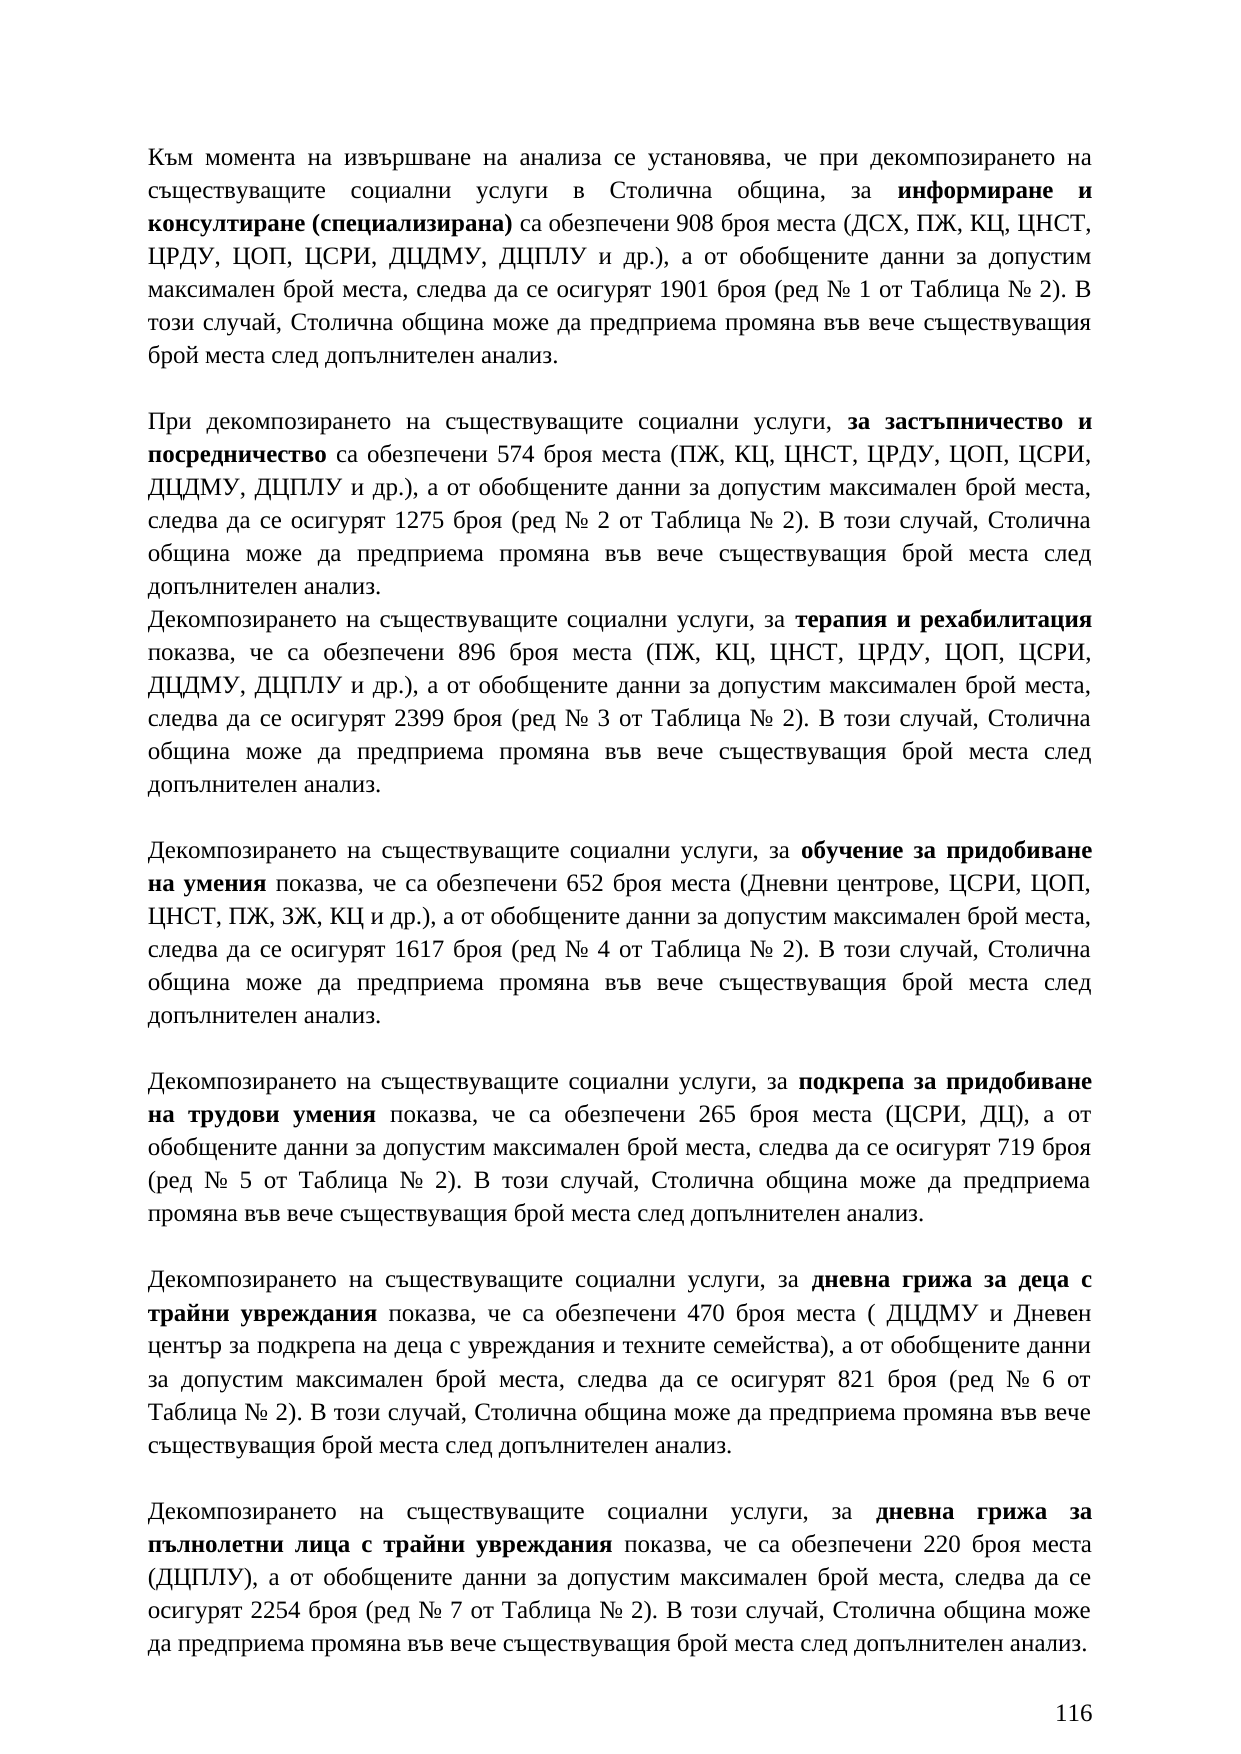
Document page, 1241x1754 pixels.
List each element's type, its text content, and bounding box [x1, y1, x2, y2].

text При декомпозирането на съществуващите социални услуги, за застъпничество и посредничество са обезпечени 574 броя места (ПЖ, КЦ, ЦНСТ, ЦРДУ, ЦОП, ЦСРИ, ДЦДМУ, ДЦПЛУ и др.), а от обобщените данни за допустим максимален брой места, следва да се осигурят 1275 броя (ред № 2 от Таблица № 2). В този случай, Столична община може да предприема промяна във вече съществуващия брой места след допълнителен анализ. [148, 406, 1092, 600]
text Декомпозирането на съществуващите социални услуги, за дневна грижа за пълнолетни лица с трайни увреждания показва, че са обезпечени 220 броя места (ДЦПЛУ), а от обобщените данни за допустим максимален брой места, следва да се осигурят 2254 броя (ред № 7 от Таблица № 2). В този случай, Столична община може да предприема промяна във вече съществуващия брой места след допълнителен анализ. [148, 1496, 1092, 1657]
text Декомпозирането на съществуващите социални услуги, за обучение за придобиване на умения показва, че са обезпечени 652 броя места (Дневни центрове, ЦСРИ, ЦОП, ЦНСТ, ПЖ, ЗЖ, КЦ и др.), а от обобщените данни за допустим максимален брой места, следва да се осигурят 1617 броя (ред № 4 от Таблица № 2). В този случай, Столична община може да предприема промяна във вече съществуващия брой места след допълнителен анализ. [148, 835, 1092, 1029]
text Декомпозирането на съществуващите социални услуги, за подкрепа за придобиване на трудови умения показва, че са обезпечени 265 броя места (ЦСРИ, ДЦ), а от обобщените данни за допустим максимален брой места, следва да се осигурят 719 броя (ред № 5 от Таблица № 2). В този случай, Столична община може да предприема промяна във вече съществуващия брой места след допълнителен анализ. [148, 1066, 1092, 1227]
text Декомпозирането на съществуващите социални услуги, за дневна грижа за деца с трайни увреждания показва, че са обезпечени 470 броя места ( ДЦДМУ и Дневен център за подкрепа на деца с увреждания и техните семейства), а от обобщените данни за допустим максимален брой места, следва да се осигурят 821 броя (ред № 6 от Таблица № 2). В този случай, Столична община може да предприема промяна във вече съществуващия брой места след допълнителен анализ. [148, 1264, 1092, 1458]
text Към момента на извършване на анализа се установява, че при декомпозирането на съществуващите социални услуги в Столична община, за информиране и консултиране (специализирана) са обезпечени 908 броя места (ДСХ, ПЖ, КЦ, ЦНСТ, ЦРДУ, ЦОП, ЦСРИ, ДЦДМУ, ДЦПЛУ и др.), а от обобщените данни за допустим максимален брой места, следва да се осигурят 1901 броя (ред № 1 от Таблица № 2). В този случай, Столична община може да предприема промяна във вече съществуващия брой места след допълнителен анализ. [148, 142, 1092, 369]
text Декомпозирането на съществуващите социални услуги, за терапия и рехабилитация показва, че са обезпечени 896 броя места (ПЖ, КЦ, ЦНСТ, ЦРДУ, ЦОП, ЦСРИ, ДЦДМУ, ДЦПЛУ и др.), а от обобщените данни за допустим максимален брой места, следва да се осигурят 2399 броя (ред № 3 от Таблица № 2). В този случай, Столична община може да предприема промяна във вече съществуващия брой места след допълнителен анализ. [148, 604, 1092, 798]
